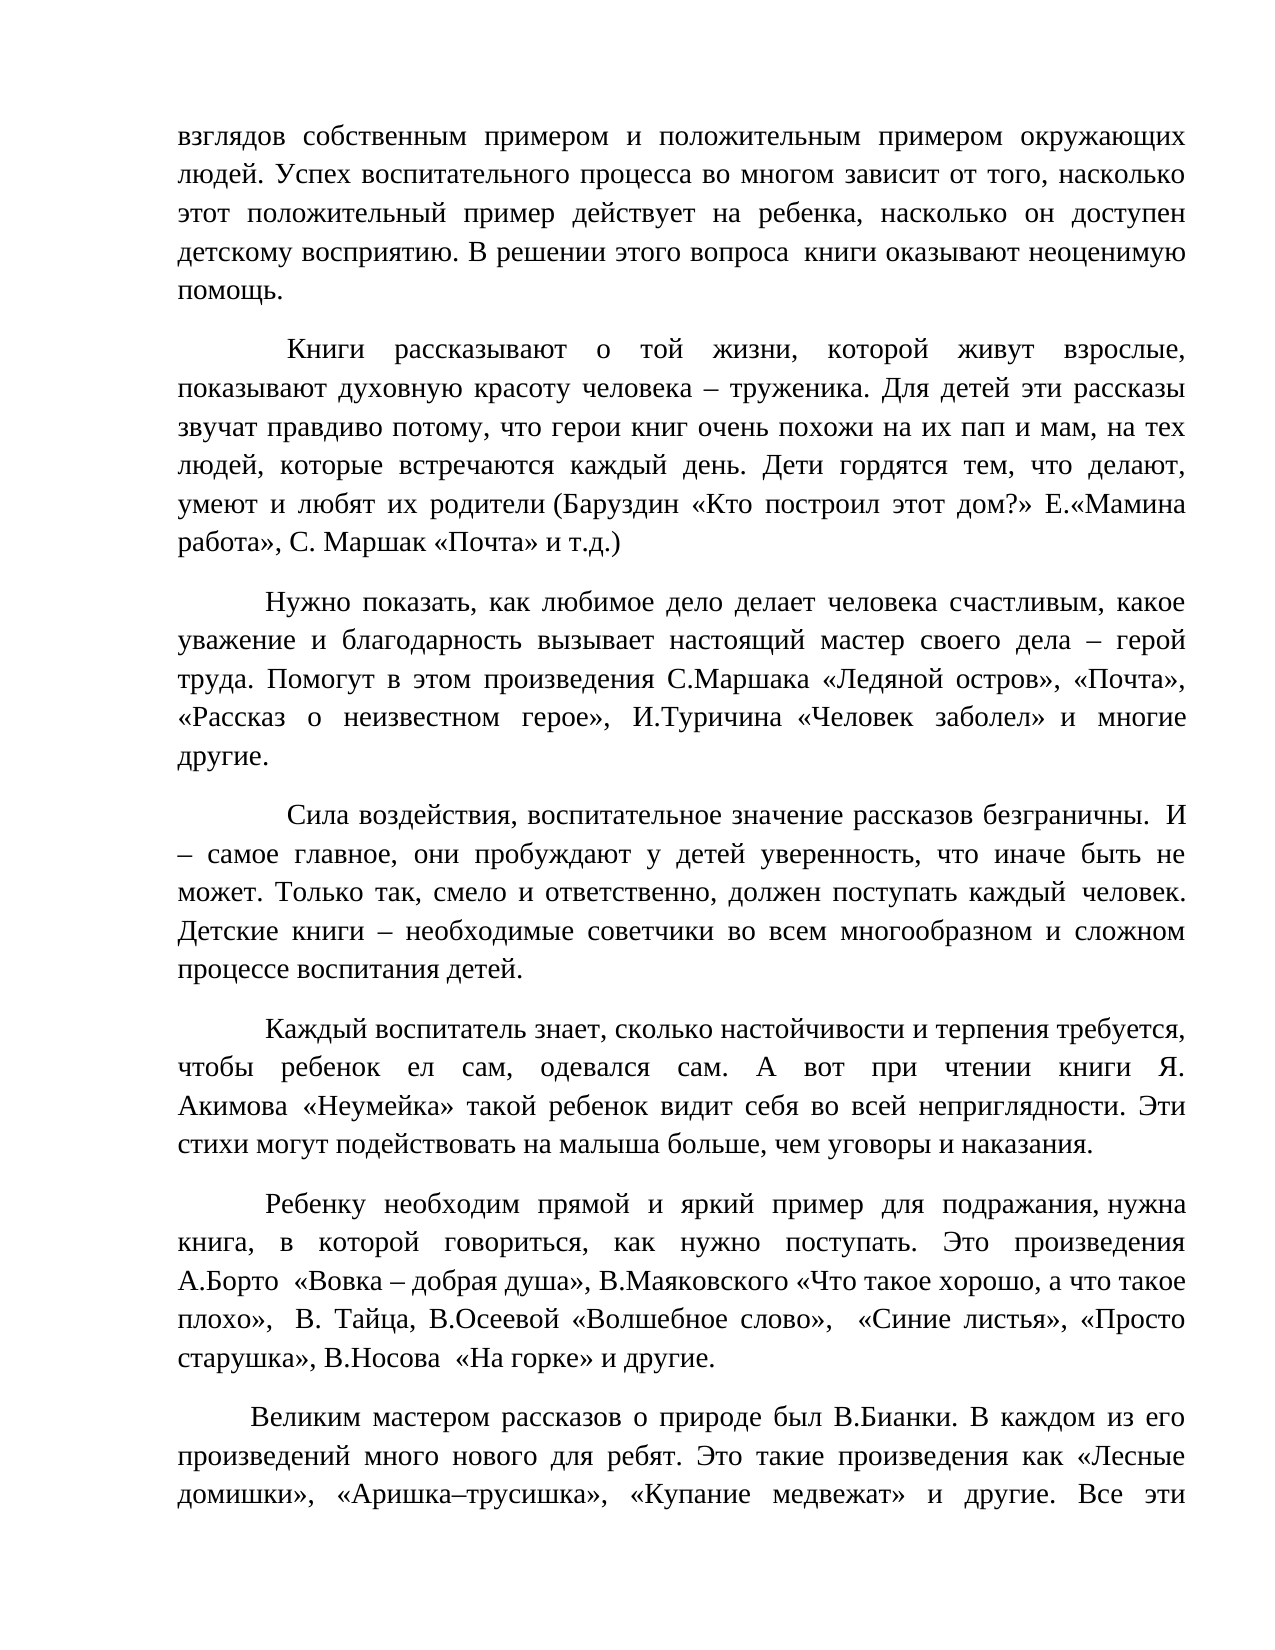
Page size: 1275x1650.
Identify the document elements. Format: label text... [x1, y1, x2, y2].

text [177, 118, 1186, 306]
text Сила воздействия, воспитательное значение рассказов безграничны. И – самое главное, они пробуждают у детей уверенность, что иначе быть не может. Только так, смело и ответственно, должен поступать каждый человек. Детские книги – необходимые советчики во всем многообразном и сложном процессе воспитания детей. [177, 797, 1186, 985]
text Нужно показать, как любимое дело делает человека счастливым, какое уважение и благодарность вызывает настоящий мастер своего дела – герой труда. Помогут в этом произведения С.Маршака «Ледяной остров», «Почта», «Рассказ о неизвестном герое», И.Туричина «Человек заболел» и многие другие. [177, 584, 1186, 771]
text Ребенку необходим прямой и яркий пример для подражания, нужна книга, в которой говориться, как нужно поступать. Это произведения А.Борто «Вовка – добрая душа», В.Маяковского «Что такое хорошо, а что такое плохо», В. Тайца, В.Осеевой «Волшебное слово», «Синие листья», «Просто старушка», В.Носова «На горке» и другие. [177, 1186, 1186, 1373]
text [177, 1399, 1186, 1510]
text Каждый воспитатель знает, сколько настойчивости и терпения требуется, чтобы ребенок ел сам, одевался сам. А вот при чтении книги Я. Акимова «Неумейка» такой ребенок видит себя во всей неприглядности. Эти стихи могут подействовать на малыша больше, чем уговоры и наказания. [177, 1011, 1186, 1160]
text Книги рассказывают о той жизни, которой живут взрослые, показывают духовную красоту человека – труженика. Для детей эти рассказы звучат правдиво потому, что герои книг очень похожи на их пап и мам, на тех людей, которые встречаются каждый день. Дети гордятся тем, что делают, умеют и любят их родители (Баруздин «Кто построил этот дом?» Е.«Мамина работа», С. Маршак «Почта» и т.д.) [177, 332, 1186, 558]
